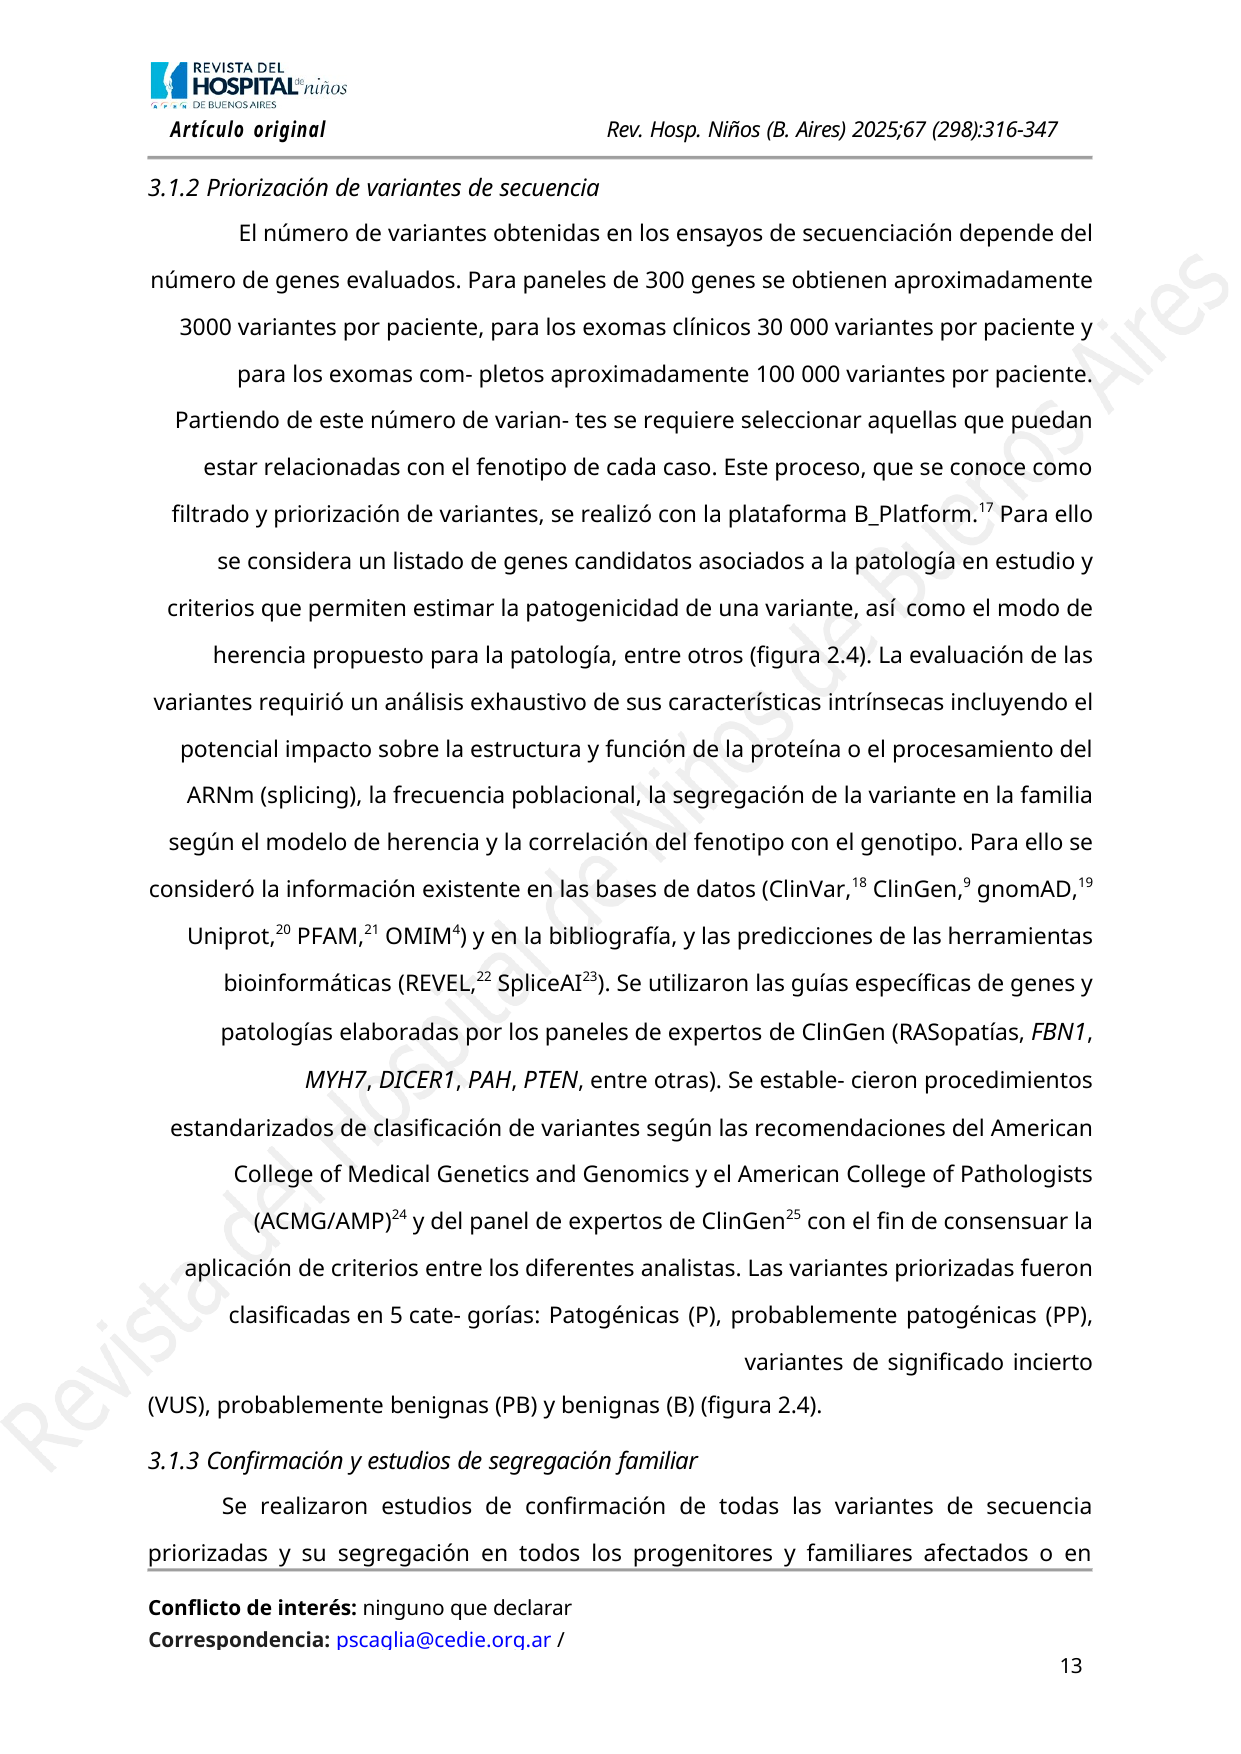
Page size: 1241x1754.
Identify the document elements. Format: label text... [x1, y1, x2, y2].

picture [0, 253, 1229, 1473]
subtitle Confirmación y estudios de segregación familiar [148, 1444, 1137, 1476]
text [148, 1490, 1093, 1568]
text (VUS), probablemente benignas (PB) y benignas (B) (figura 2.4). [148, 1393, 1137, 1418]
text El número de variantes obtenidas en los ensayos de secuenciación depende del número de genes evaluados. Para paneles de 300 genes se obtienen aproximadamente 3000 variantes por paciente, para los exomas clínicos 30 000 variantes por paciente y para los exomas com- pletos aproximadamente 100 000 variantes por paciente. Partiendo de este número de varian- tes se requiere seleccionar aquellas que puedan estar relacionadas con el fenotipo de cada caso. Este proceso, que se conoce como filtrado y priorización de variantes, se realizó con la plataforma B_Platform.17 Para ello se considera un listado de genes candidatos asociados a la patología en estudio y criterios que permiten estimar la patogenicidad de una variante, así como el modo de herencia propuesto para la patología, entre otros (figura 2.4). La evaluación de las variantes requirió un análisis exhaustivo de sus características intrínsecas incluyendo el potencial impacto sobre la estructura y función de la proteína o el procesamiento del ARNm (splicing), la frecuencia poblacional, la segregación de la variante en la familia según el modelo de herencia y la correlación del fenotipo con el genotipo. Para ello se consideró la información existente en las bases de datos (ClinVar,18 ClinGen,9 gnomAD,19 Uniprot,20 PFAM,21 OMIM4) y en la bibliografía, y las predicciones de las herramientas bioinformáticas (REVEL,22 SpliceAI23). Se utilizaron las guías específicas de genes y patologías elaboradas por los paneles de expertos de ClinGen (RASopatías, FBN1, MYH7, DICER1, PAH, PTEN, entre otras). Se estable- cieron procedimientos estandarizados de clasificación de variantes según las recomendaciones del American College of Medical Genetics and Genomics y el American College of Pathologists (ACMG/AMP)24 y del panel de expertos de ClinGen25 con el fin de consensuar la aplicación de criterios entre los diferentes analistas. Las variantes priorizadas fueron clasificadas en 5 cate- gorías: Patogénicas (P), probablemente patogénicas (PP), variantes de significado incierto [148, 217, 1093, 1377]
subtitle Priorización de variantes de secuencia [148, 171, 1137, 203]
picture [150, 62, 347, 109]
